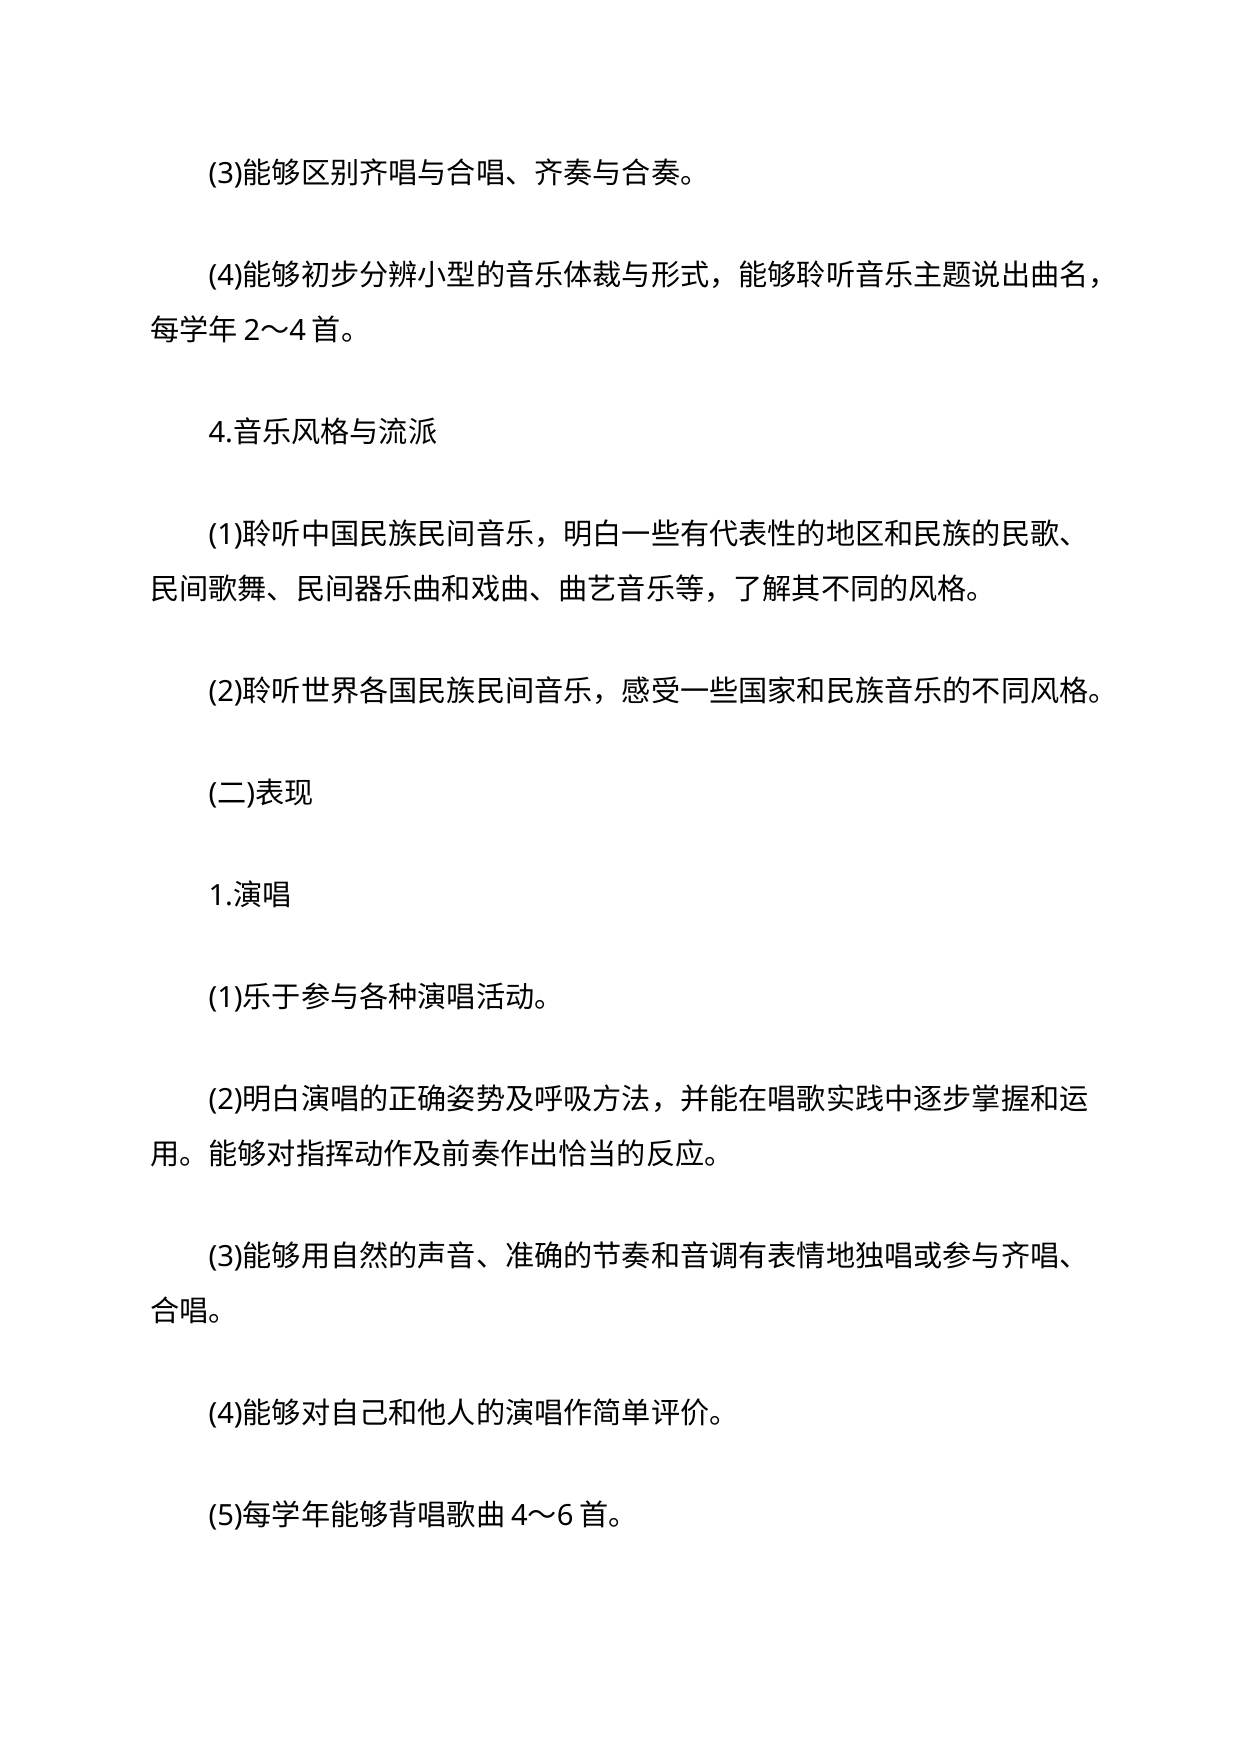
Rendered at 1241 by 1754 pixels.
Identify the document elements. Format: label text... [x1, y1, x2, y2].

text 4.音乐风格与流派 [150, 409, 1090, 451]
text (1)聆听中国民族民间音乐，明白一些有代表性的地区和民族的民歌、民间歌舞、民间器乐曲和戏曲、曲艺音乐等，了解其不同的风格。 [150, 511, 1090, 608]
text 1.演唱 [150, 872, 1090, 914]
text (二)表现 [150, 770, 1090, 812]
text (3)能够用自然的声音、准确的节奏和音调有表情地独唱或参与齐唱、合唱。 [150, 1232, 1090, 1330]
text (2)明白演唱的正确姿势及呼吸方法，并能在唱歌实践中逐步掌握和运用。能够对指挥动作及前奏作出恰当的反应。 [150, 1076, 1090, 1173]
text (4)能够初步分辨小型的音乐体裁与形式，能够聆听音乐主题说出曲名，每学年2～4首。 [150, 252, 1090, 349]
text (1)乐于参与各种演唱活动。 [150, 974, 1090, 1016]
text (2)聆听世界各国民族民间音乐，感受一些国家和民族音乐的不同风格。 [150, 668, 1090, 710]
text (5)每学年能够背唱歌曲4～6首。 [150, 1491, 1090, 1533]
text (4)能够对自己和他人的演唱作简单评价。 [150, 1389, 1090, 1432]
text (3)能够区别齐唱与合唱、齐奏与合奏。 [150, 150, 1090, 192]
